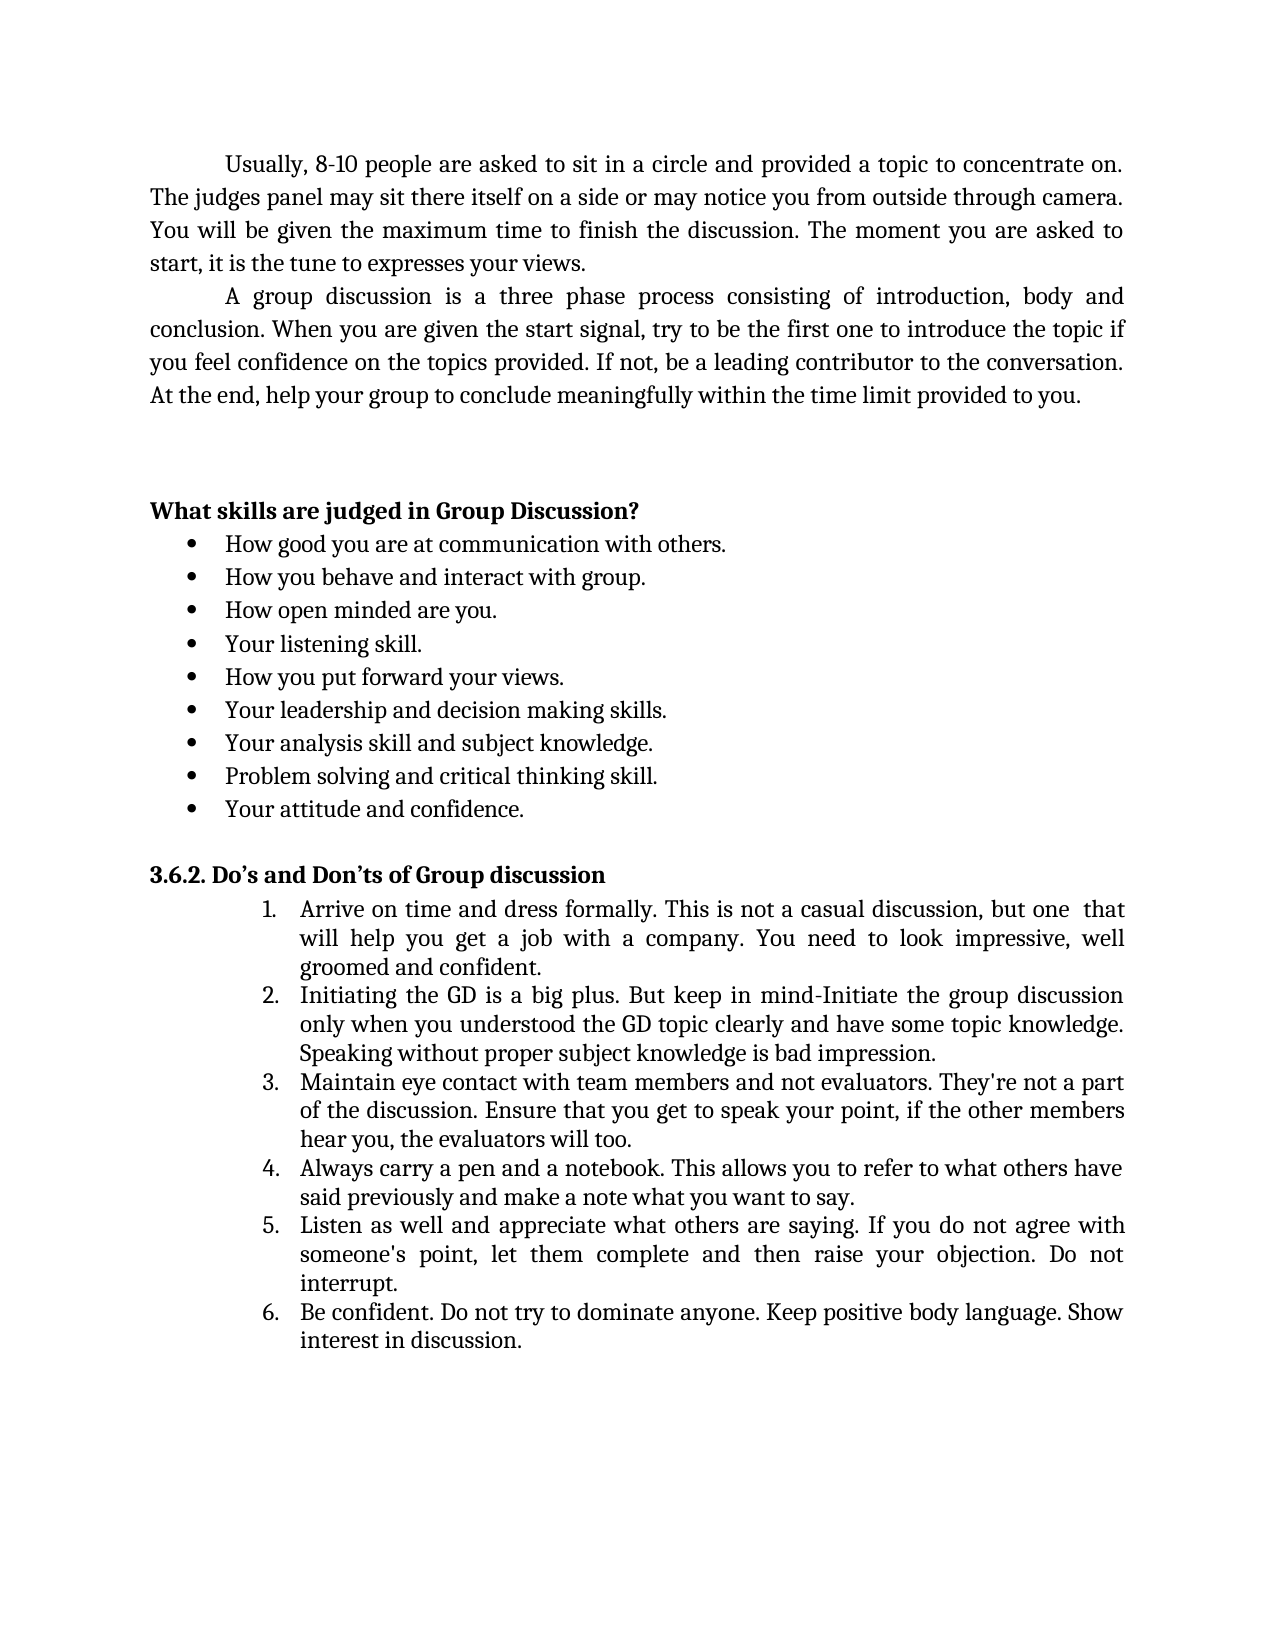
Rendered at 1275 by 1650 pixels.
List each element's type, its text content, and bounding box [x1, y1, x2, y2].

list Be confident. Do not try to dominate anyone. Keep positive body language. Show interest in discussion. [262, 1297, 1124, 1355]
list Your analysis skill and subject knowledge. [187, 729, 1148, 758]
list Your listening skill. [187, 629, 1148, 658]
subtitle What skills are judged in Group Discussion? [150, 497, 1148, 526]
list Maintain eye contact with team members and not evaluators. They're not a part of the discussion. Ensure that you get to speak your point, if the other members hear you, the evaluators will too. [262, 1067, 1126, 1154]
list Your leadership and decision making skills. [187, 696, 1148, 725]
list Your attitude and confidence. [187, 795, 1148, 824]
list How good you are at communication with others. [187, 530, 1148, 559]
list Listen as well and appreciate what others are saying. If you do not agree with someone's point, let them complete and then raise your objection. Do not interrupt. [262, 1211, 1126, 1297]
text Usually, 8-10 people are asked to sit in a circle and provided a topic to concentrate on. The judges panel may sit there itself on a side or may notice you from outside through camera. You will be given the maximum time to finish the discussion. The moment you are asked to start, it is the tune to expresses your views. [150, 150, 1125, 278]
list How you behave and interact with group. [187, 563, 1148, 592]
list Initiating the GD is a big plus. But keep in mind-Initiate the group discussion only when you understood the GD topic clearly and have some topic knowledge. Speaking without proper subject knowledge is bad impression. [262, 981, 1125, 1067]
list How you put forward your views. [187, 663, 1148, 691]
list Always carry a pen and a notebook. This allows you to refer to what others have said previously and make a note what you want to say. [262, 1154, 1125, 1211]
text A group discussion is a three phase process consisting of introduction, body and conclusion. When you are given the start signal, try to be the first one to introduce the topic if you feel confidence on the topics provided. If not, be a leading contributor to the conversation. At the end, help your group to conclude meaningfully within the time limit provided to you. [150, 282, 1125, 410]
subtitle 3.6.2. Do’s and Don’ts of Group discussion [150, 861, 1148, 890]
list How open minded are you. [187, 596, 1148, 625]
list Arrive on time and dress formally. This is not a casual discussion, but one that will help you get a job with a company. You need to look impressive, well groomed and confident. [262, 895, 1125, 981]
list Problem solving and critical thinking skill. [187, 762, 1148, 791]
